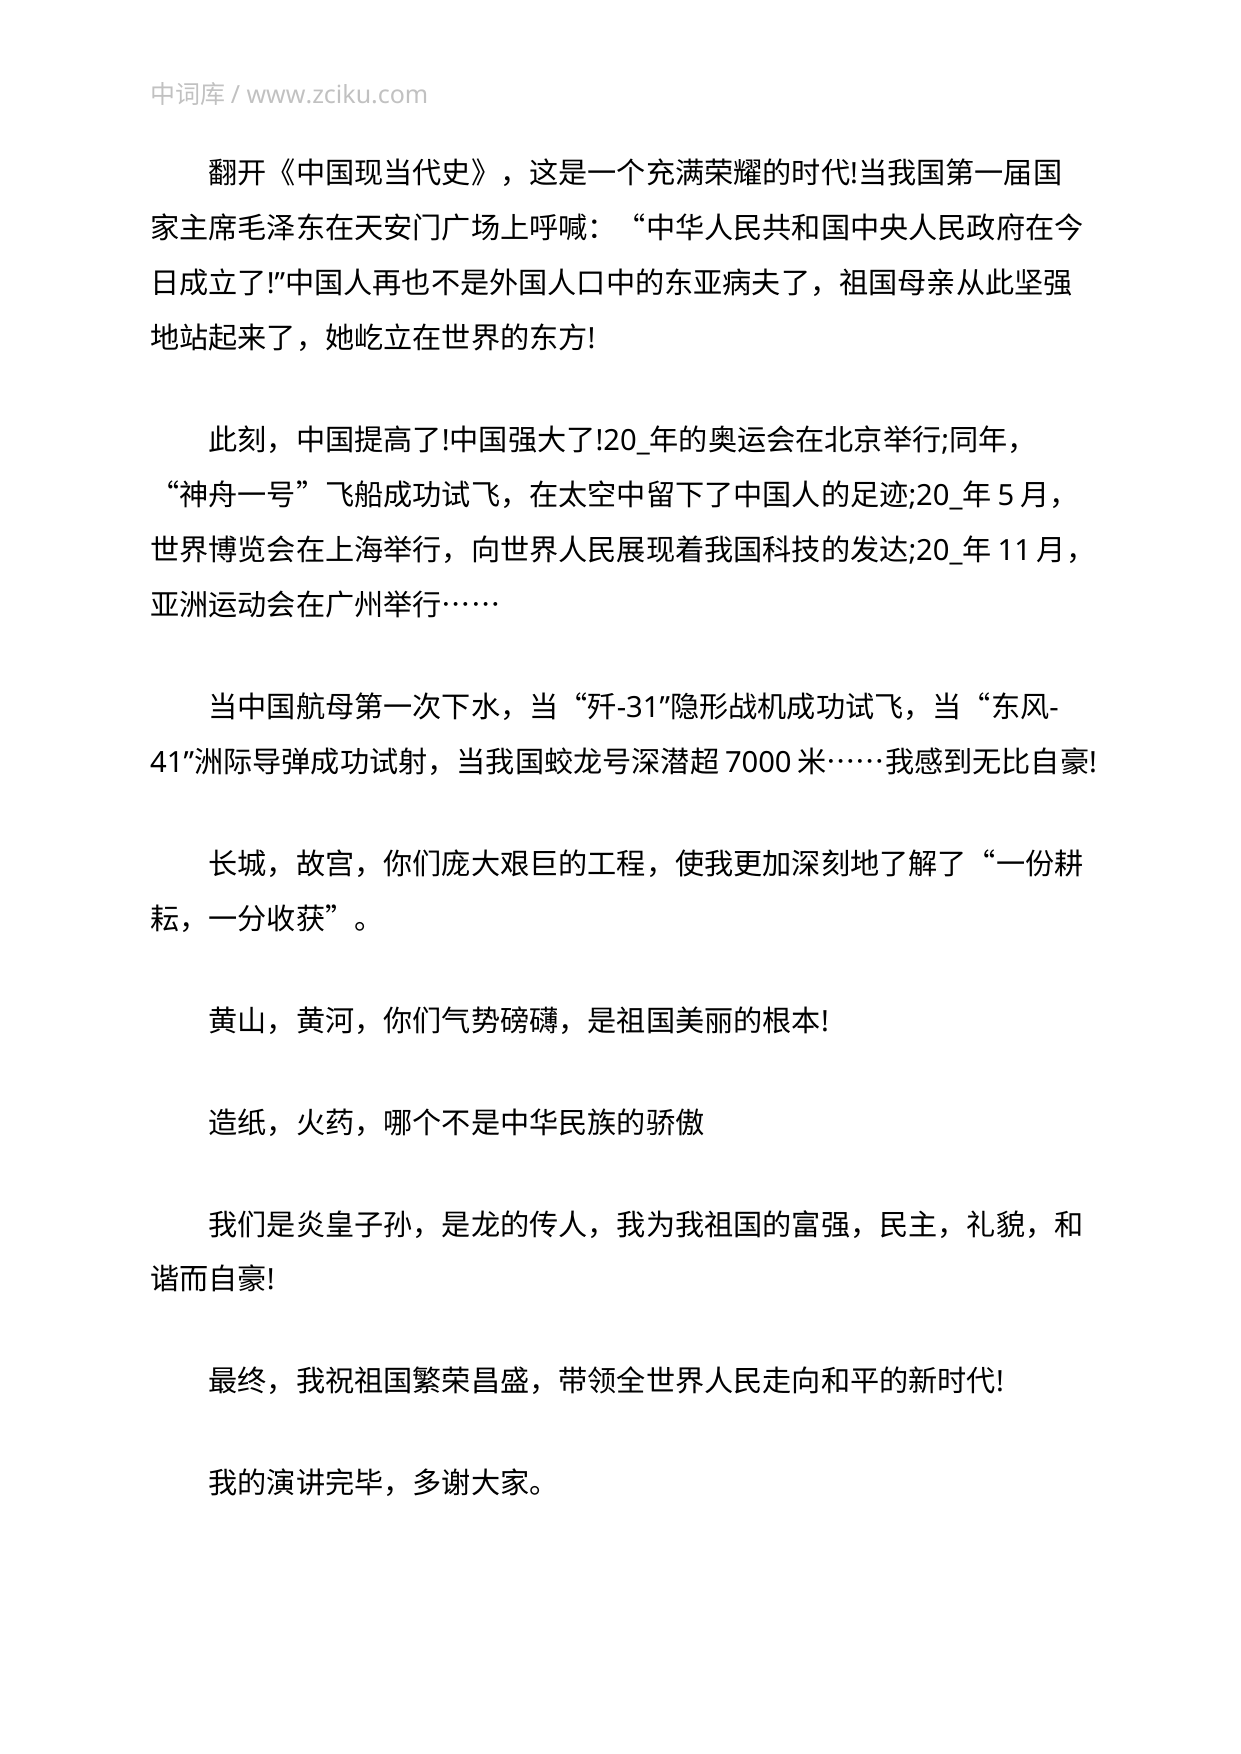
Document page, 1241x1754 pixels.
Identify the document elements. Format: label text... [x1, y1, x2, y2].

text 我们是炎皇子孙，是龙的传人，我为我祖国的富强，民主，礼貌，和谐而自豪! [150, 1201, 1090, 1298]
text 此刻，中国提高了!中国强大了!20_年的奥运会在北京举行;同年，“神舟一号”飞船成功试飞，在太空中留下了中国人的足迹;20_年5月，世界博览会在上海举行，向世界人民展现着我国科技的发达;20_年11月，亚洲运动会在广州举行…… [150, 417, 1090, 624]
text 长城，故宫，你们庞大艰巨的工程，使我更加深刻地了解了“一份耕耘，一分收获”。 [150, 841, 1090, 938]
text 当中国航母第一次下水，当“歼-31”隐形战机成功试飞，当“东风-41”洲际导弹成功试射，当我国蛟龙号深潜超7000米……我感到无比自豪! [150, 684, 1090, 781]
text 造纸，火药，哪个不是中华民族的骄傲 [150, 1099, 1090, 1142]
text 我的演讲完毕，多谢大家。 [150, 1460, 1090, 1502]
text 最终，我祝祖国繁荣昌盛，带领全世界人民走向和平的新时代! [150, 1358, 1090, 1400]
text 翻开《中国现当代史》，这是一个充满荣耀的时代!当我国第一届国家主席毛泽东在天安门广场上呼喊：“中华人民共和国中央人民政府在今日成立了!”中国人再也不是外国人口中的东亚病夫了，祖国母亲从此坚强地站起来了，她屹立在世界的东方! [150, 150, 1090, 357]
text 黄山，黄河，你们气势磅礴，是祖国美丽的根本! [150, 997, 1090, 1040]
